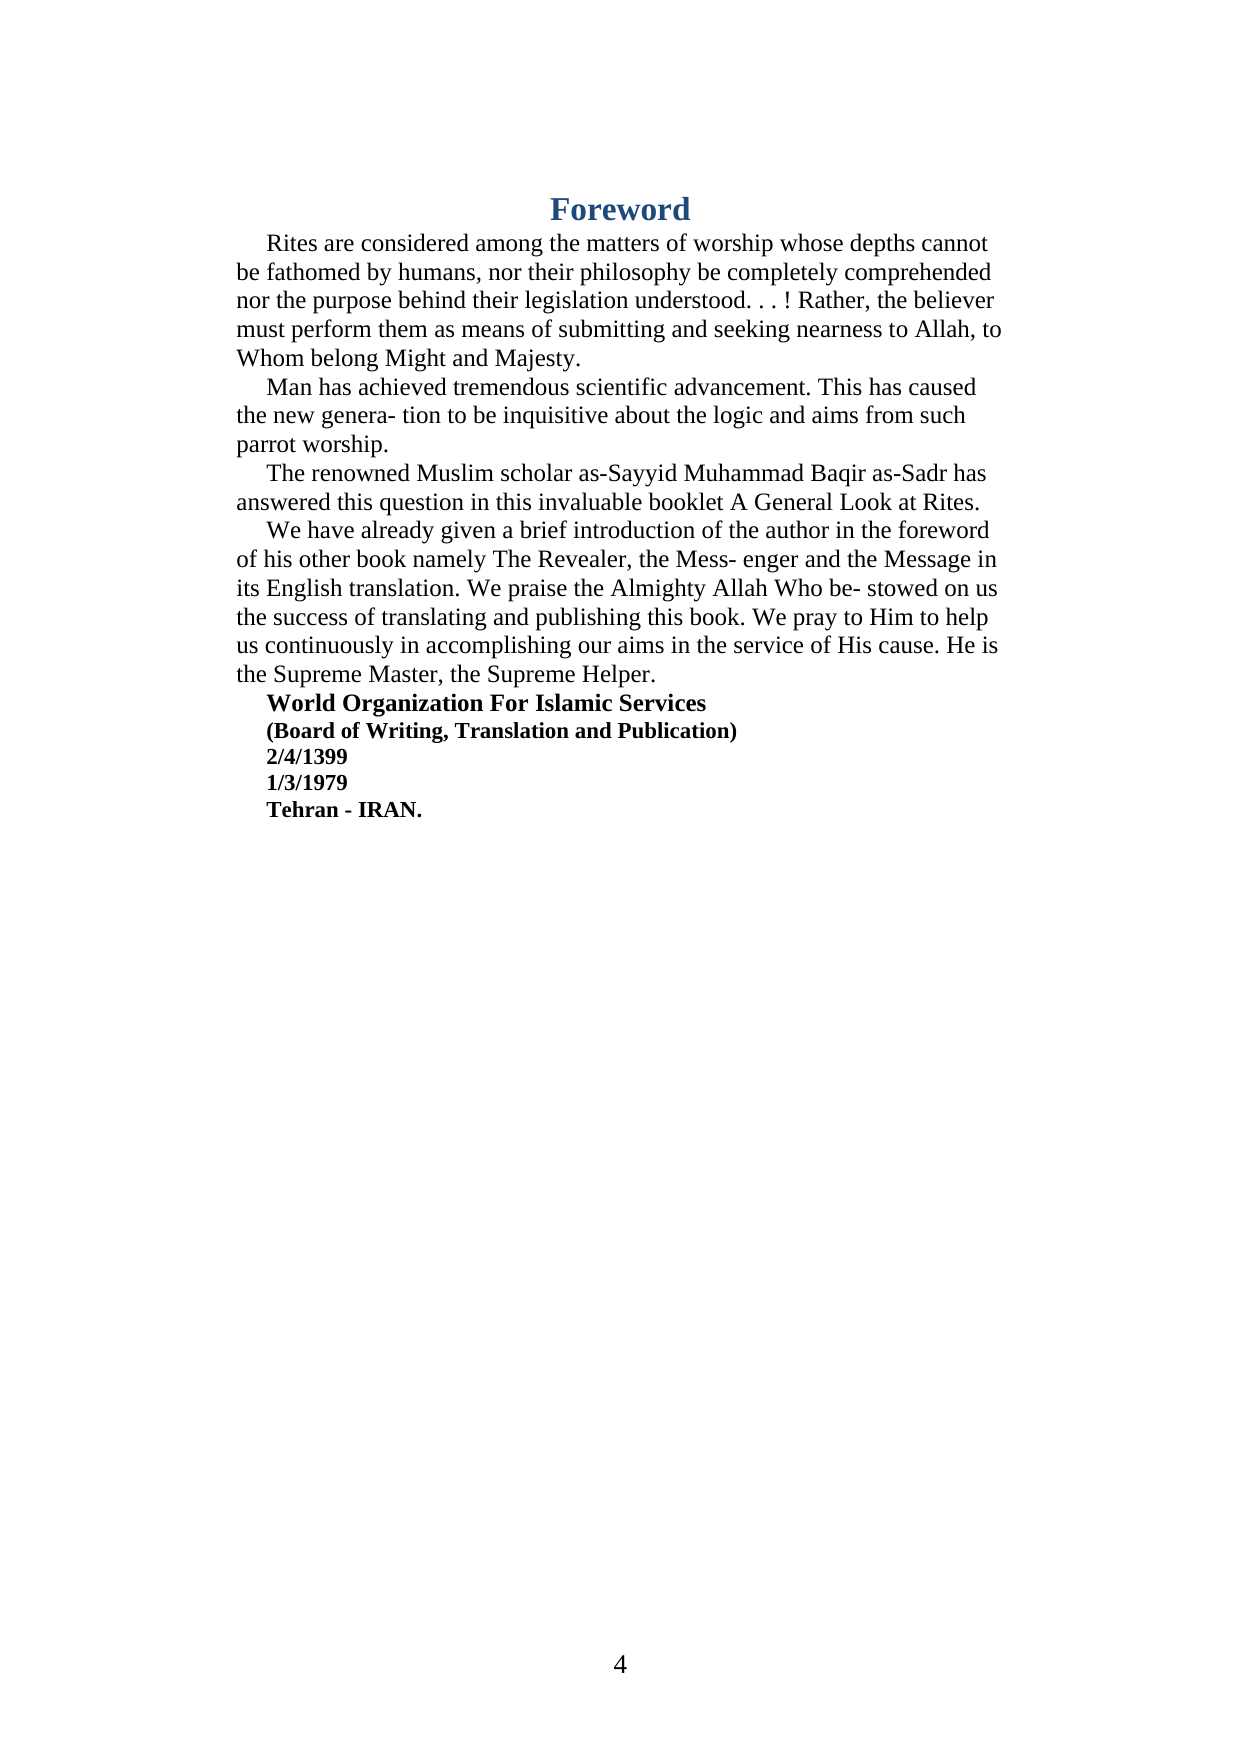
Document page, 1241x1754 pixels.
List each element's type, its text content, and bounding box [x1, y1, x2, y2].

text 1/3/1979 [236, 769, 1004, 796]
text Man has achieved tremendous scientific advancement. This has caused the new genera- tion to be inquisitive about the logic and aims from such parrot worship. [236, 372, 1004, 458]
text World Organization For Islamic Services [236, 688, 1004, 717]
text 2/4/1399 [236, 743, 1004, 769]
text We have already given a brief introduction of the author in the foreword of his other book namely The Revealer, the Mess- enger and the Message in its English translation. We praise the Almighty Allah Who be- stowed on us the success of translating and publishing this book. We pray to Him to help us continuously in accomplishing our aims in the service of His cause. He is the Supreme Master, the Supreme Helper. [236, 516, 1004, 688]
text (Board of Writing, Translation and Publication) [236, 717, 1004, 743]
subtitle Foreword [236, 190, 1004, 228]
text The renowned Muslim scholar as-Sayyid Muhammad Baqir as-Sadr has answered this question in this invaluable booklet A General Look at Rites. [236, 458, 1004, 516]
text Tehran - IRAN. [236, 796, 1004, 822]
text Rites are considered among the matters of worship whose depths cannot be fathomed by humans, nor their philosophy be completely comprehended nor the purpose behind their legislation understood. . . ! Rather, the believer must perform them as means of submitting and seeking nearness to Allah, to Whom belong Might and Majesty. [236, 228, 1004, 372]
